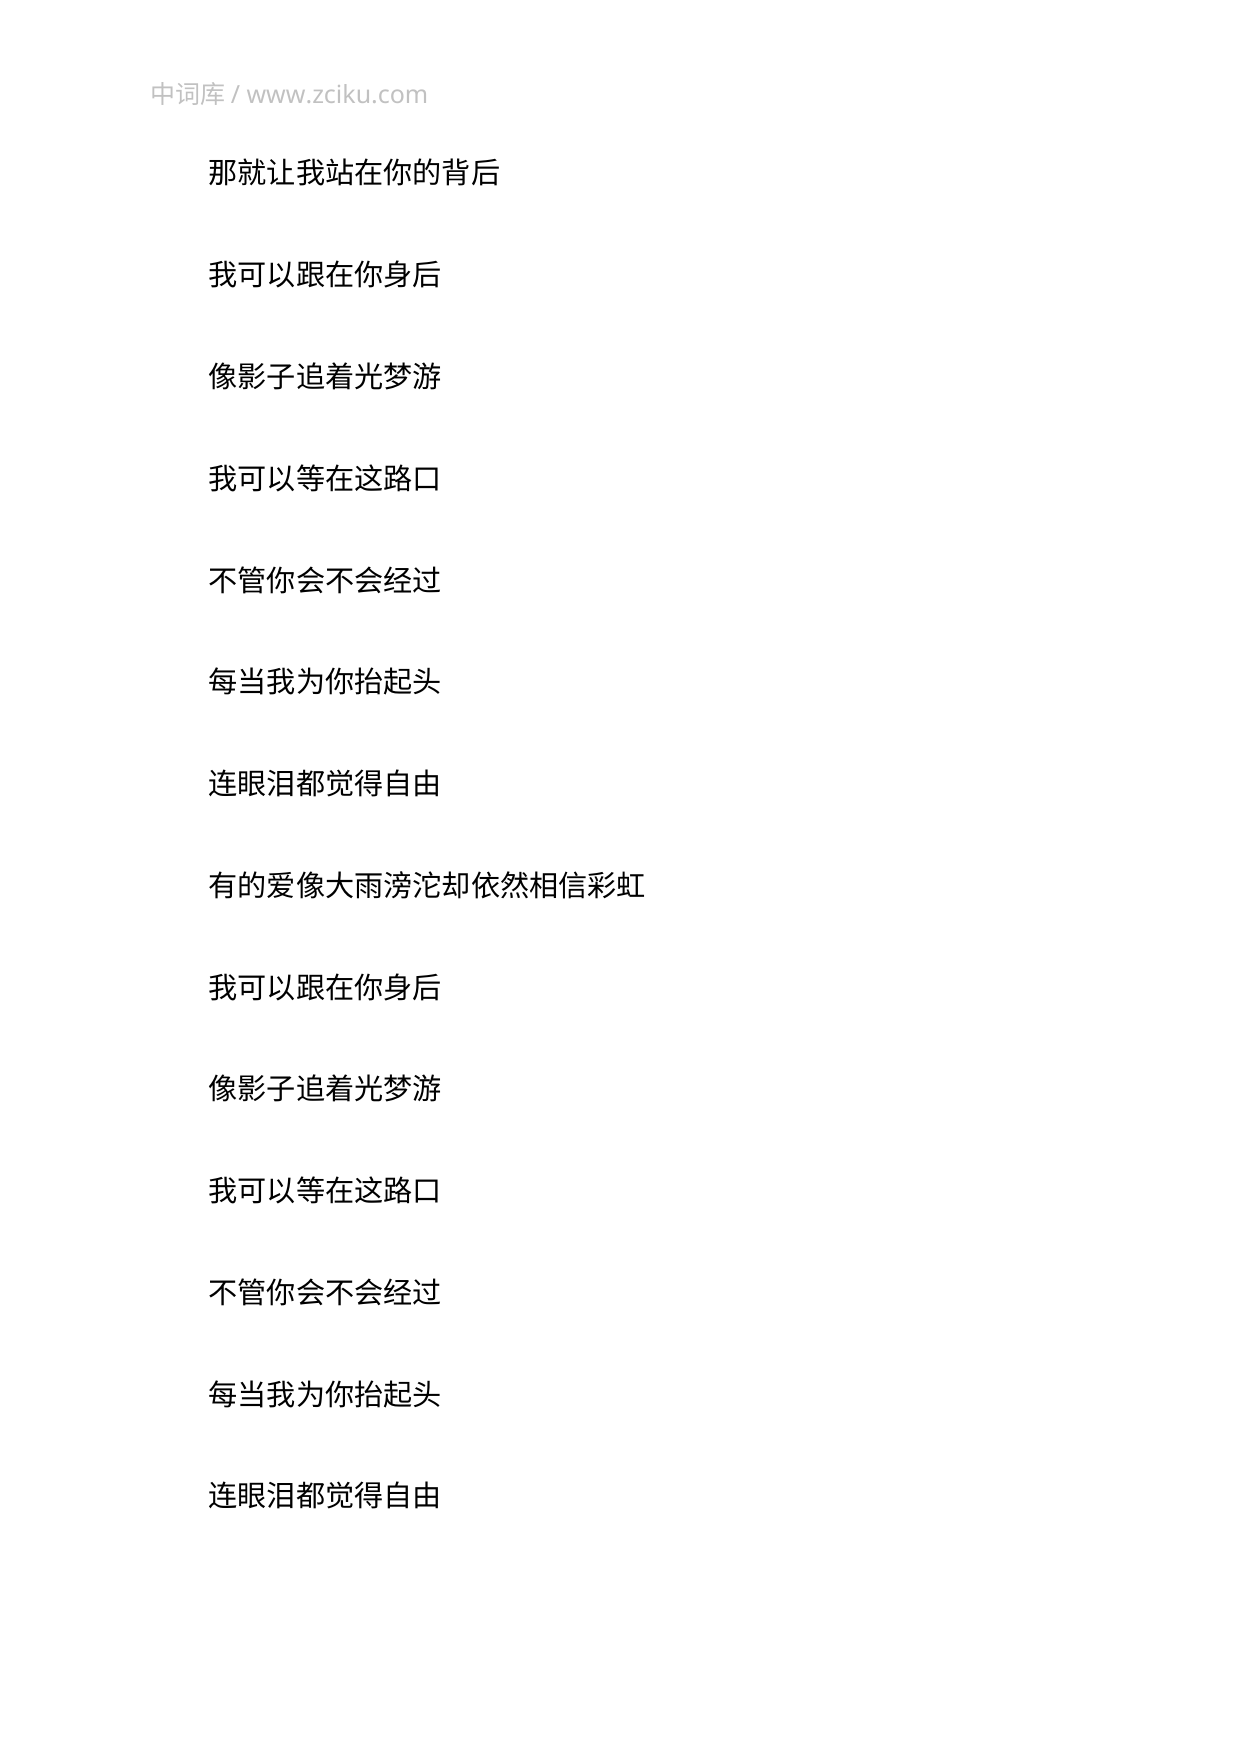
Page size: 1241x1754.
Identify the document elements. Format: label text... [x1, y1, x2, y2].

text 连眼泪都觉得自由 [150, 1473, 1090, 1515]
text 我可以跟在你身后 [150, 964, 1090, 1006]
text 我可以等在这路口 [150, 455, 1090, 498]
text 连眼泪都觉得自由 [150, 761, 1090, 803]
text 像影子追着光梦游 [150, 353, 1090, 396]
text 有的爱像大雨滂沱却依然相信彩虹 [150, 862, 1090, 905]
text 不管你会不会经过 [150, 557, 1090, 599]
text 我可以等在这路口 [150, 1168, 1090, 1210]
text 每当我为你抬起头 [150, 1371, 1090, 1413]
text 像影子追着光梦游 [150, 1066, 1090, 1108]
text 每当我为你抬起头 [150, 659, 1090, 701]
text 不管你会不会经过 [150, 1269, 1090, 1312]
text 我可以跟在你身后 [150, 252, 1090, 294]
text 那就让我站在你的背后 [150, 150, 1090, 192]
